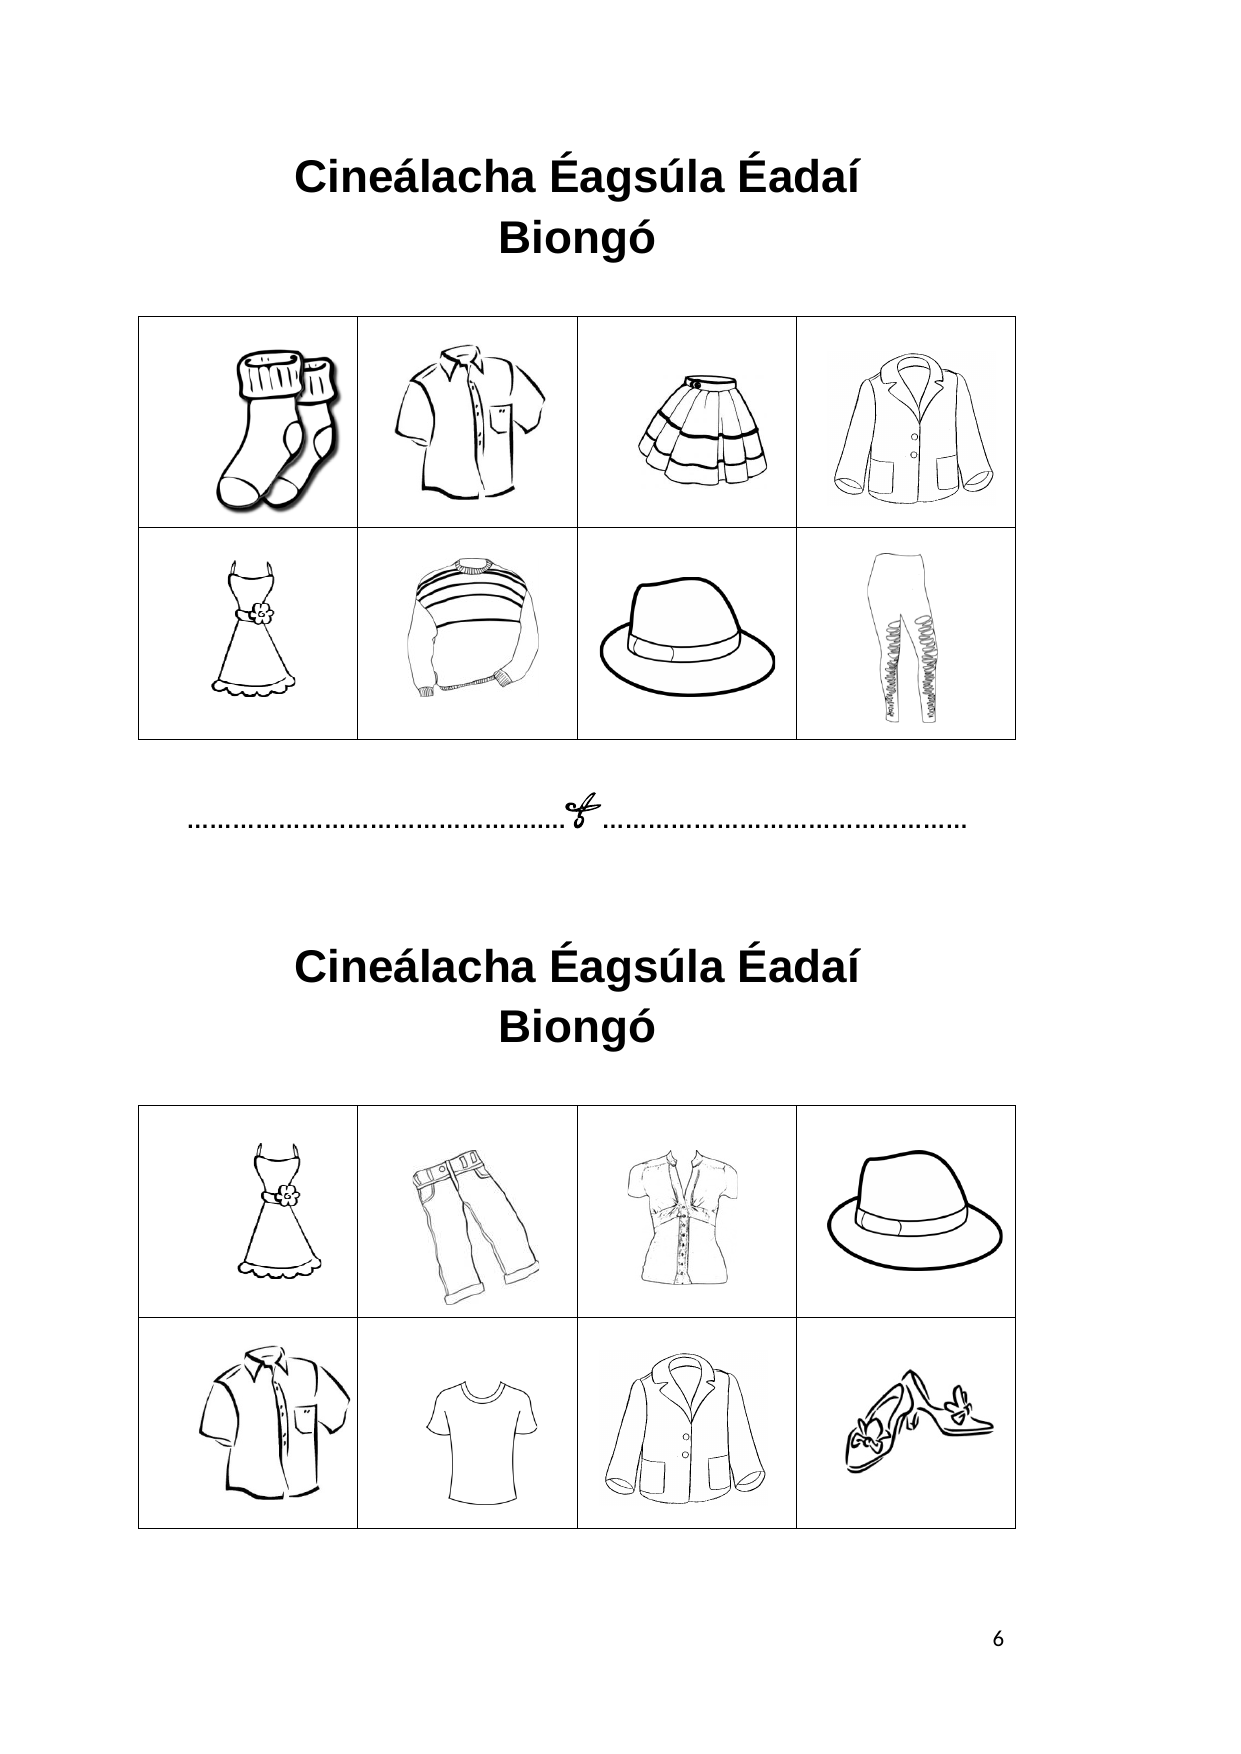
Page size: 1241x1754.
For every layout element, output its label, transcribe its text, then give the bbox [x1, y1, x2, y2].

text Cineálacha Éagsúla Éadaí [150, 939, 1004, 992]
table_header [139, 317, 357, 527]
table_cell [578, 1318, 796, 1528]
table_header [578, 1106, 796, 1317]
table_header [139, 1106, 357, 1317]
picture [637, 375, 768, 489]
table_header [797, 1106, 1015, 1317]
picture [827, 1150, 1003, 1271]
picture [599, 577, 776, 697]
picture [867, 553, 938, 723]
table_cell [139, 1318, 357, 1528]
picture [412, 1150, 540, 1305]
table_cell [797, 528, 1015, 739]
picture [426, 1381, 538, 1505]
text Biongó [150, 211, 1004, 263]
table_header [358, 1106, 577, 1317]
table_header [578, 317, 796, 527]
table_cell [358, 528, 577, 739]
text Biongó [150, 1000, 1004, 1052]
table_header [797, 317, 1015, 527]
picture [211, 344, 347, 520]
table_cell [797, 1318, 1015, 1528]
picture [843, 1345, 996, 1497]
text ……………………………………….….………………………………………… [150, 792, 1004, 833]
table_header [358, 317, 577, 527]
table_cell [358, 1318, 577, 1528]
picture [627, 1150, 738, 1285]
picture [407, 558, 539, 697]
table_cell [578, 528, 796, 739]
picture [198, 1345, 351, 1500]
picture [211, 560, 296, 697]
picture [237, 1143, 322, 1279]
picture [598, 1350, 768, 1506]
picture [394, 344, 546, 500]
text Cineálacha Éagsúla Éadaí [150, 150, 1004, 203]
picture [827, 351, 997, 506]
table_cell [139, 528, 357, 739]
